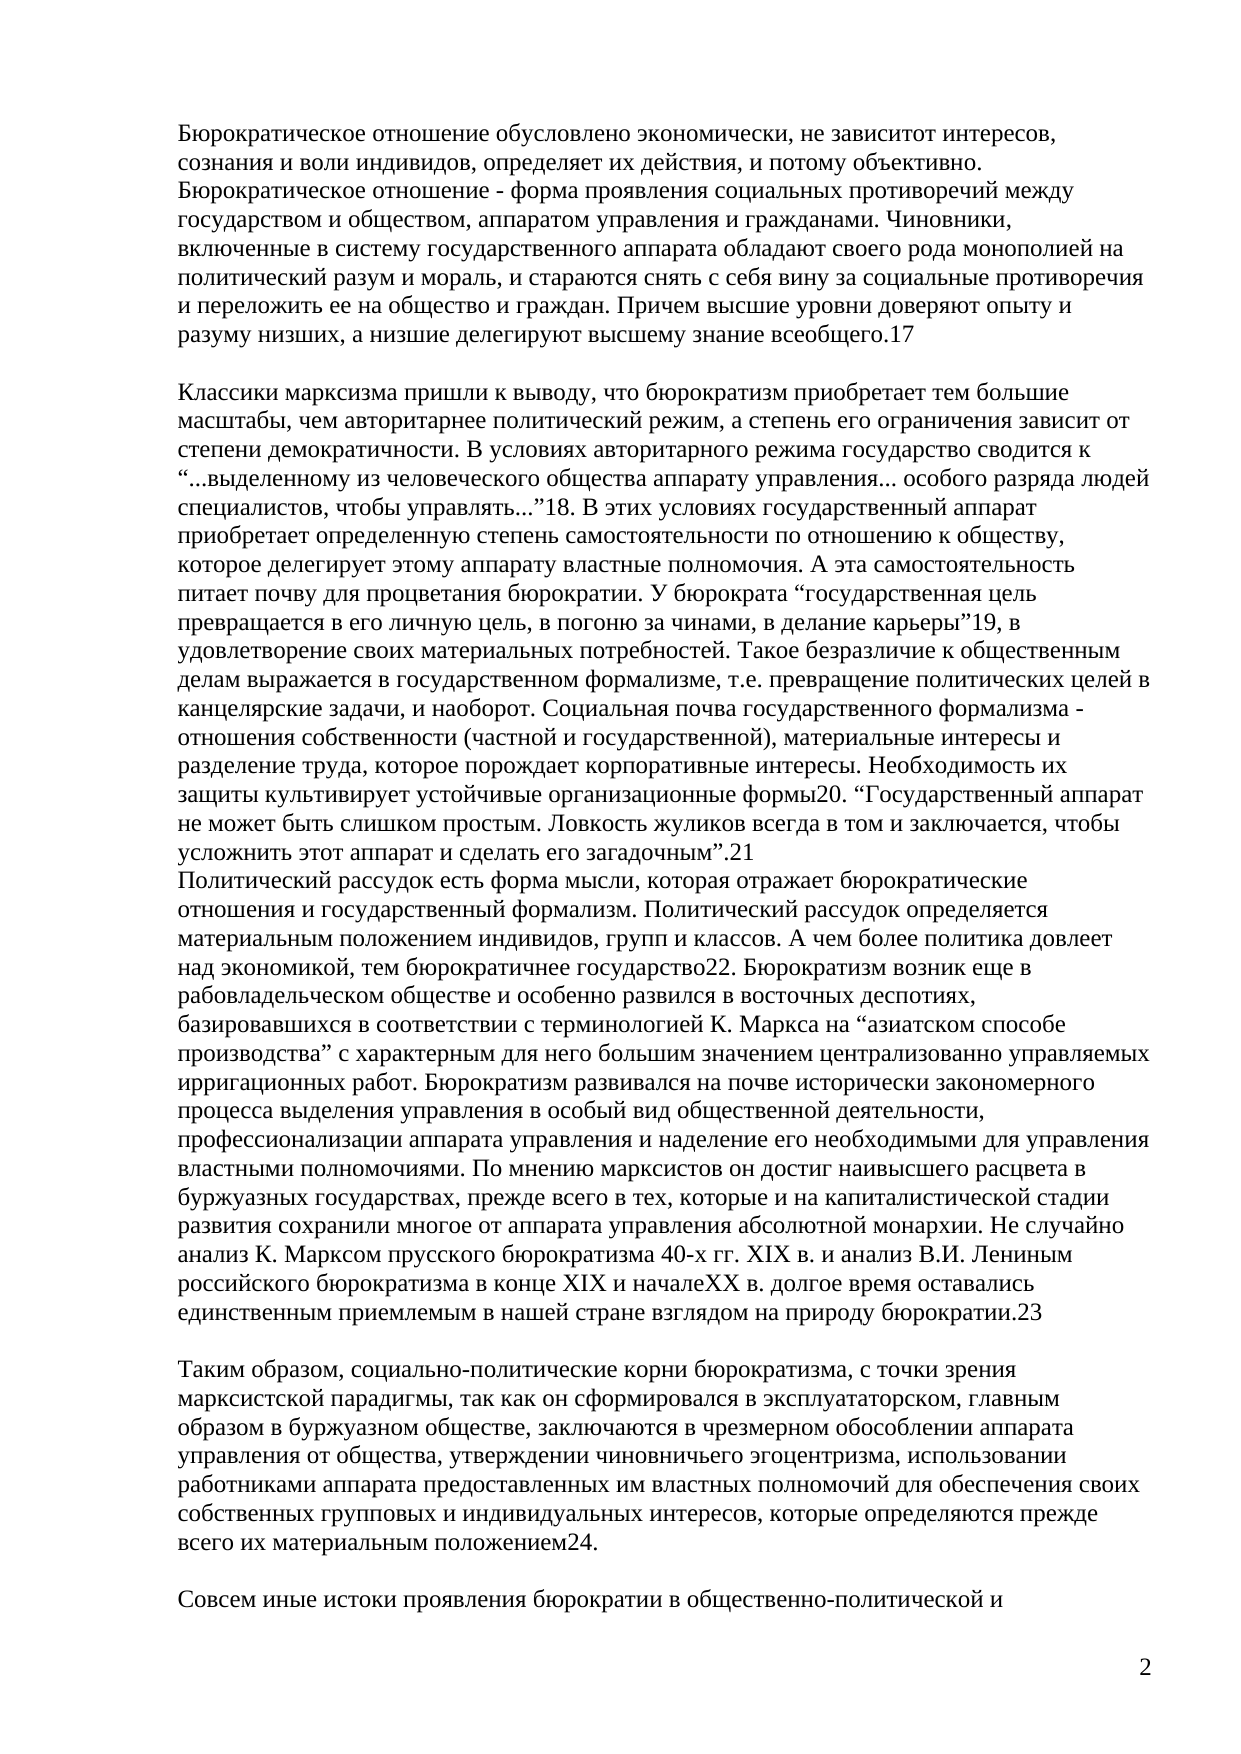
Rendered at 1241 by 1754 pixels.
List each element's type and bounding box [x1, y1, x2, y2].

text [177, 118, 1152, 1613]
